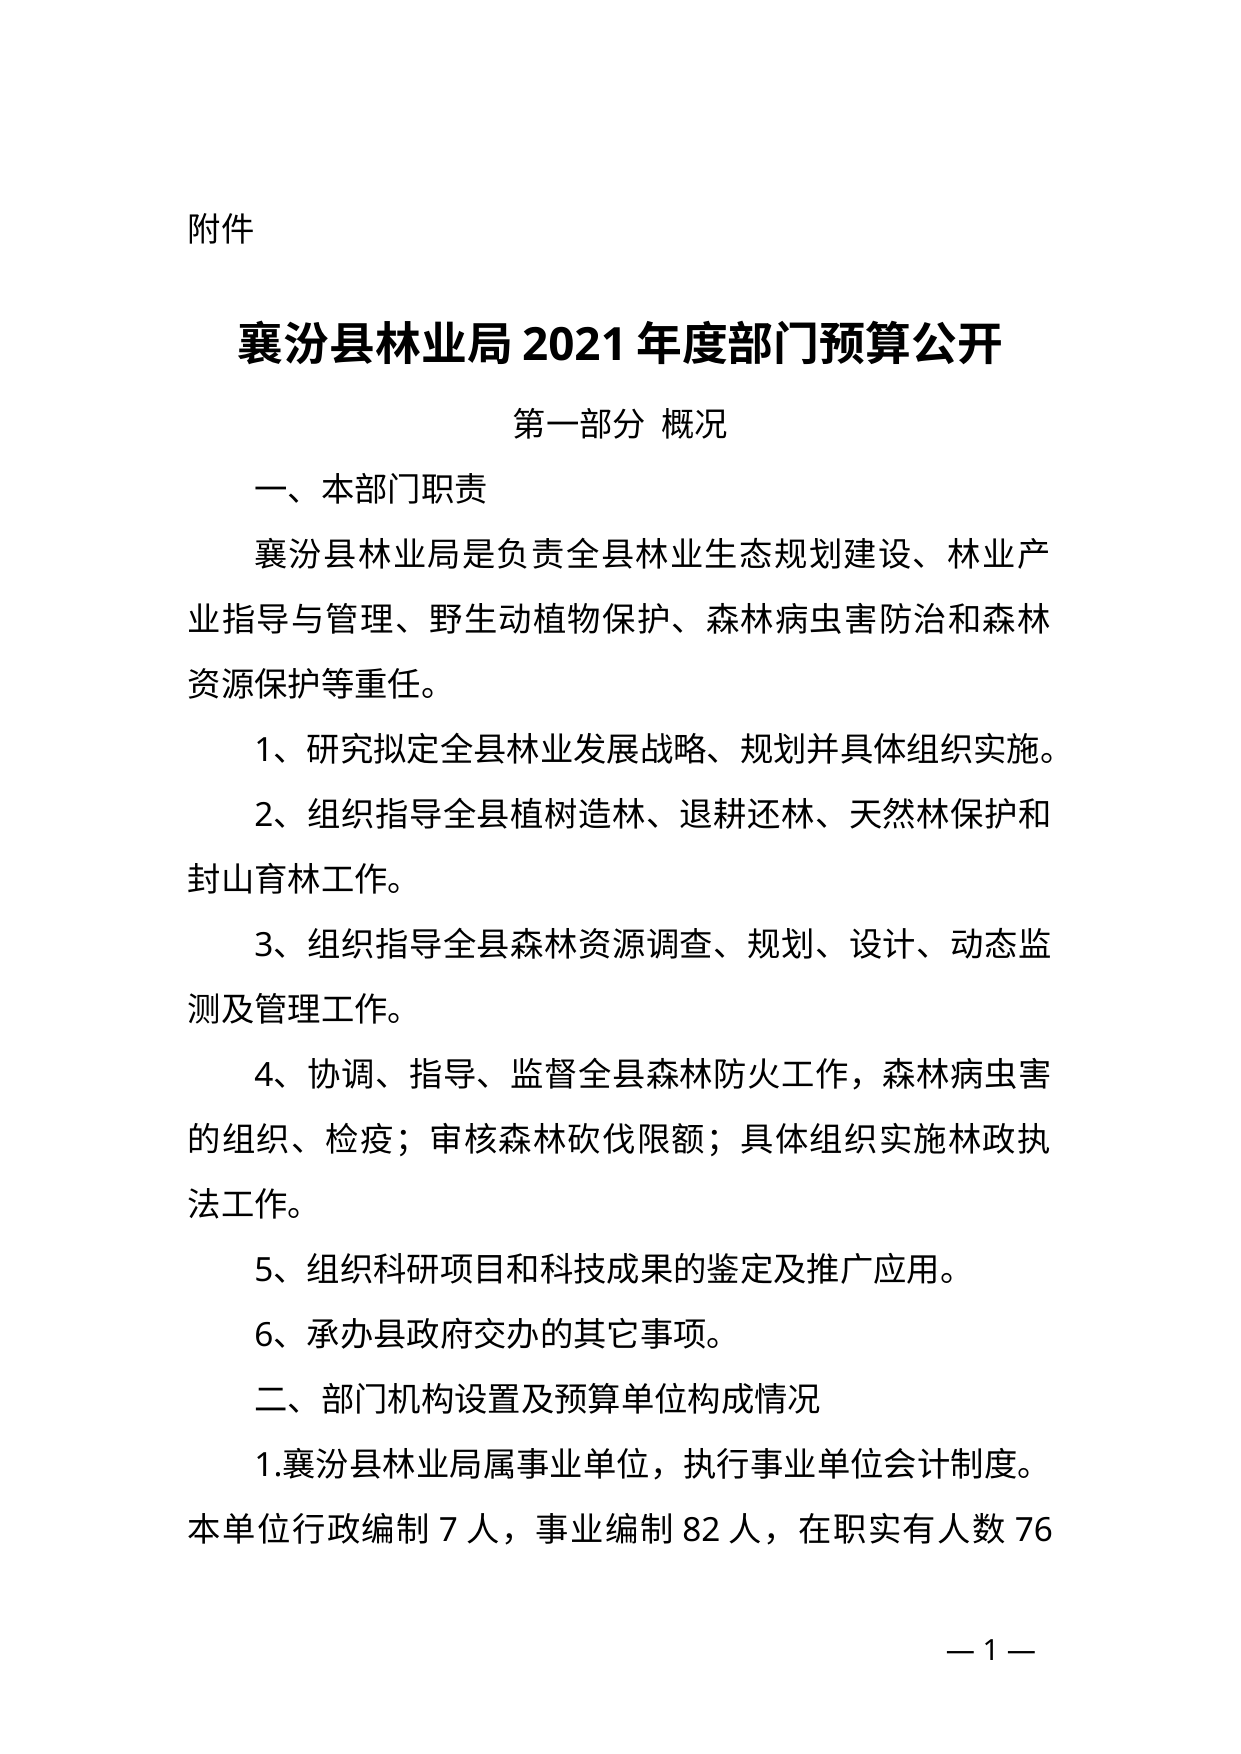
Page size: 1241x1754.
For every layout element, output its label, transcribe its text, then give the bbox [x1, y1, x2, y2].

text 襄汾县林业局2021年度部门预算公开 [187, 292, 1053, 389]
list 2、组织指导全县植树造林、退耕还林、天然林保护和封山育林工作。 [187, 779, 1053, 909]
list 5、组织科研项目和科技成果的鉴定及推广应用。 [187, 1234, 1053, 1299]
list 4、协调、指导、监督全县森林防火工作，森林病虫害的组织、检疫；审核森林砍伐限额；具体组织实施林政执法工作。 [187, 1039, 1053, 1234]
text 第一部分 概况 [187, 389, 1053, 454]
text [187, 1429, 1053, 1559]
list 1、研究拟定全县林业发展战略、规划并具体组织实施。 [187, 714, 1053, 779]
list 部门机构设置及预算单位构成情况 [187, 1364, 1053, 1429]
list 3、组织指导全县森林资源调查、规划、设计、动态监测及管理工作。 [187, 909, 1053, 1039]
text 6、承办县政府交办的其它事项。 [187, 1299, 1053, 1364]
list 襄汾县林业局是负责全县林业生态规划建设、林业产业指导与管理、野生动植物保护、森林病虫害防治和森林资源保护等重任。 [187, 519, 1053, 714]
list 一、本部门职责 [187, 454, 1053, 519]
text 附件 [187, 194, 1053, 259]
